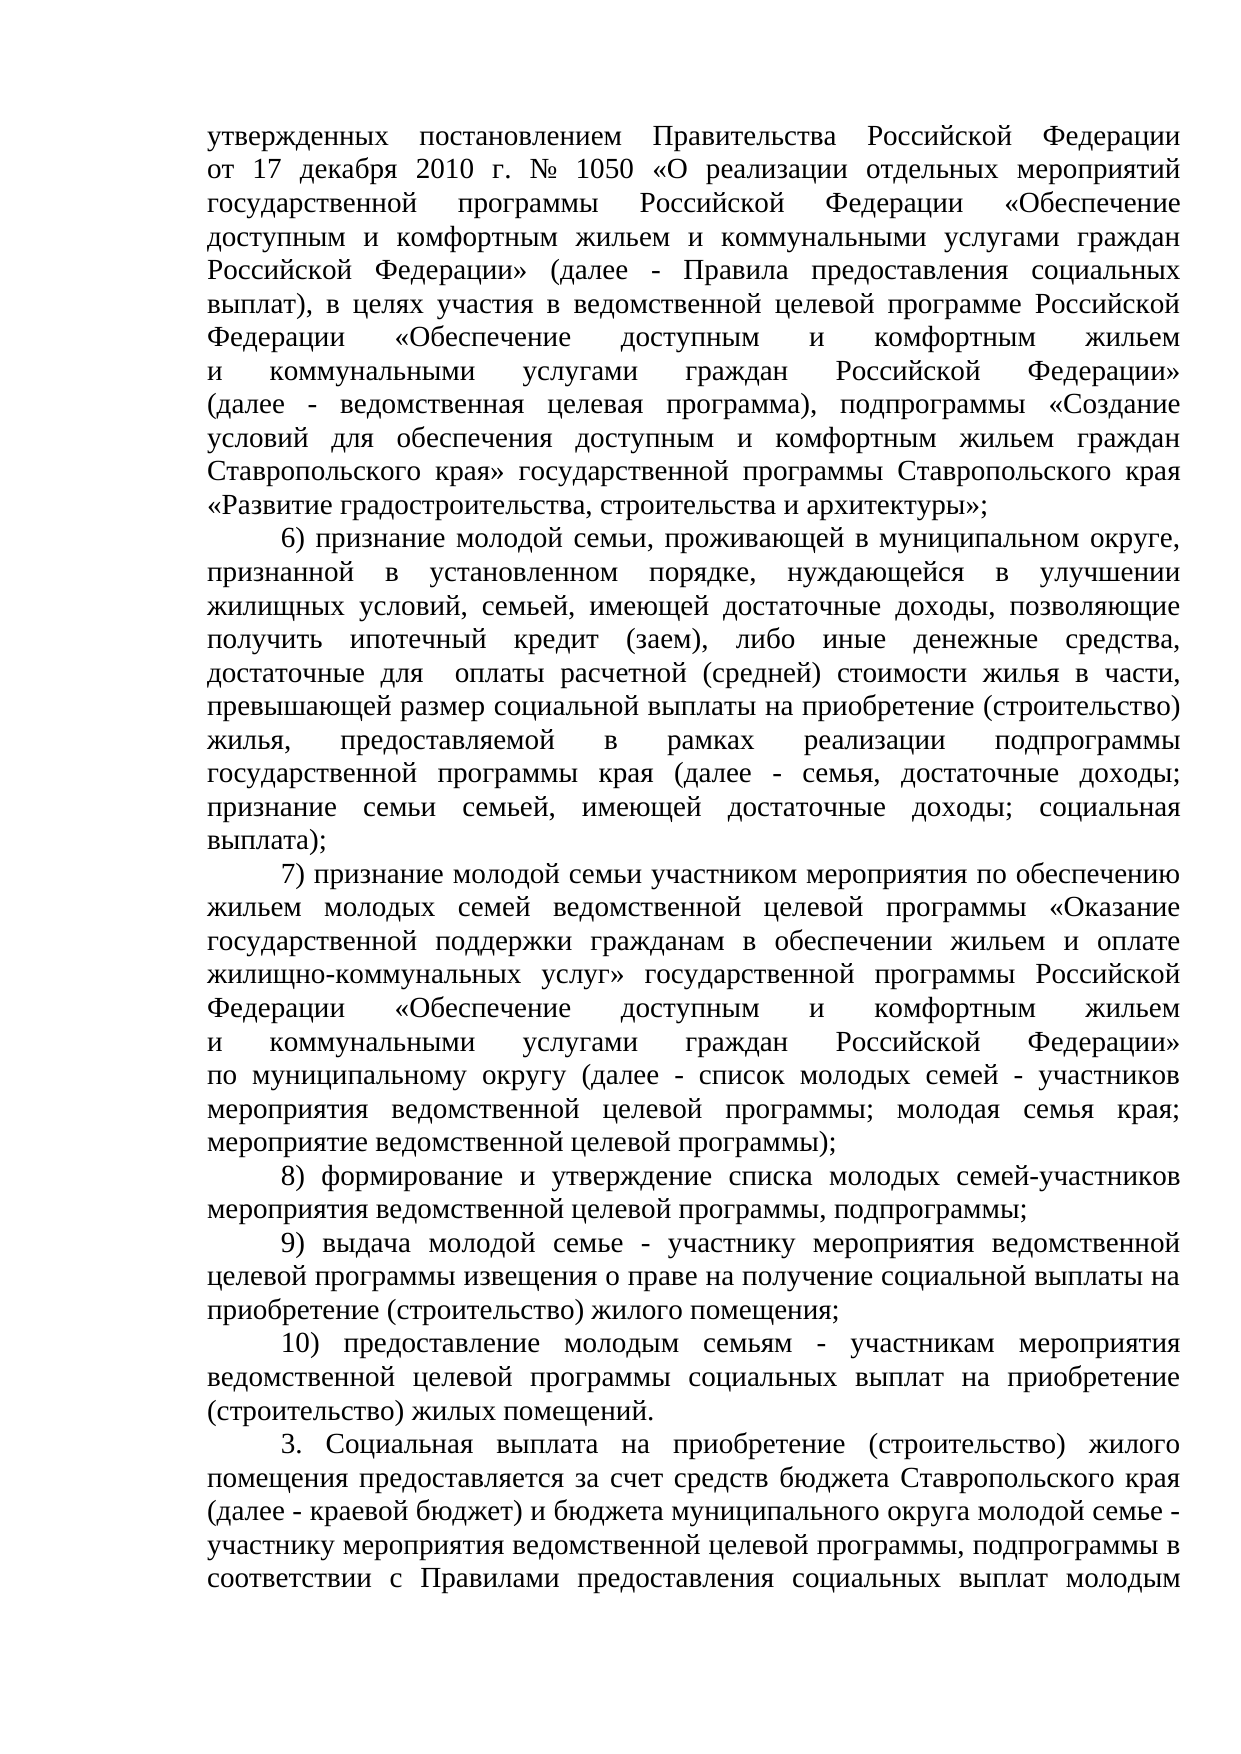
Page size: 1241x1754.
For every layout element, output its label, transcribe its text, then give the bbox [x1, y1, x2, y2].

text 8) формирование и утверждение списка молодых семей-участников мероприятия ведомственной целевой программы, подпрограммы; [207, 1158, 1181, 1225]
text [207, 1426, 1181, 1594]
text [207, 118, 1181, 521]
text 6) признание молодой семьи, проживающей в муниципальном округе, признанной в установленном порядке, нуждающейся в улучшении жилищных условий, семьей, имеющей достаточные доходы, позволяющие получить ипотечный кредит (заем), либо иные денежные средства, достаточные для оплаты расчетной (средней) стоимости жилья в части, превышающей размер социальной выплаты на приобретение (строительство) жилья, предоставляемой в рамках реализации подпрограммы государственной программы края (далее - семья, достаточные доходы; признание семьи семьей, имеющей достаточные доходы; социальная выплата); [207, 521, 1181, 856]
text 7) признание молодой семьи участником мероприятия по обеспечению жильем молодых семей ведомственной целевой программы «Оказание государственной поддержки гражданам в обеспечении жильем и оплате жилищно-коммунальных услуг» государственной программы Российской Федерации «Обеспечение доступным и комфортным жильем и коммунальными услугами граждан Российской Федерации» по муниципальному округу (далее - список молодых семей - участников мероприятия ведомственной целевой программы; молодая семья края; мероприятие ведомственной целевой программы); [207, 856, 1181, 1158]
text 9) выдача молодой семье - участнику мероприятия ведомственной целевой программы извещения о праве на получение социальной выплаты на приобретение (строительство) жилого помещения; [207, 1225, 1181, 1326]
text 10) предоставление молодым семьям - участникам мероприятия ведомственной целевой программы социальных выплат на приобретение (строительство) жилых помещений. [207, 1326, 1181, 1426]
